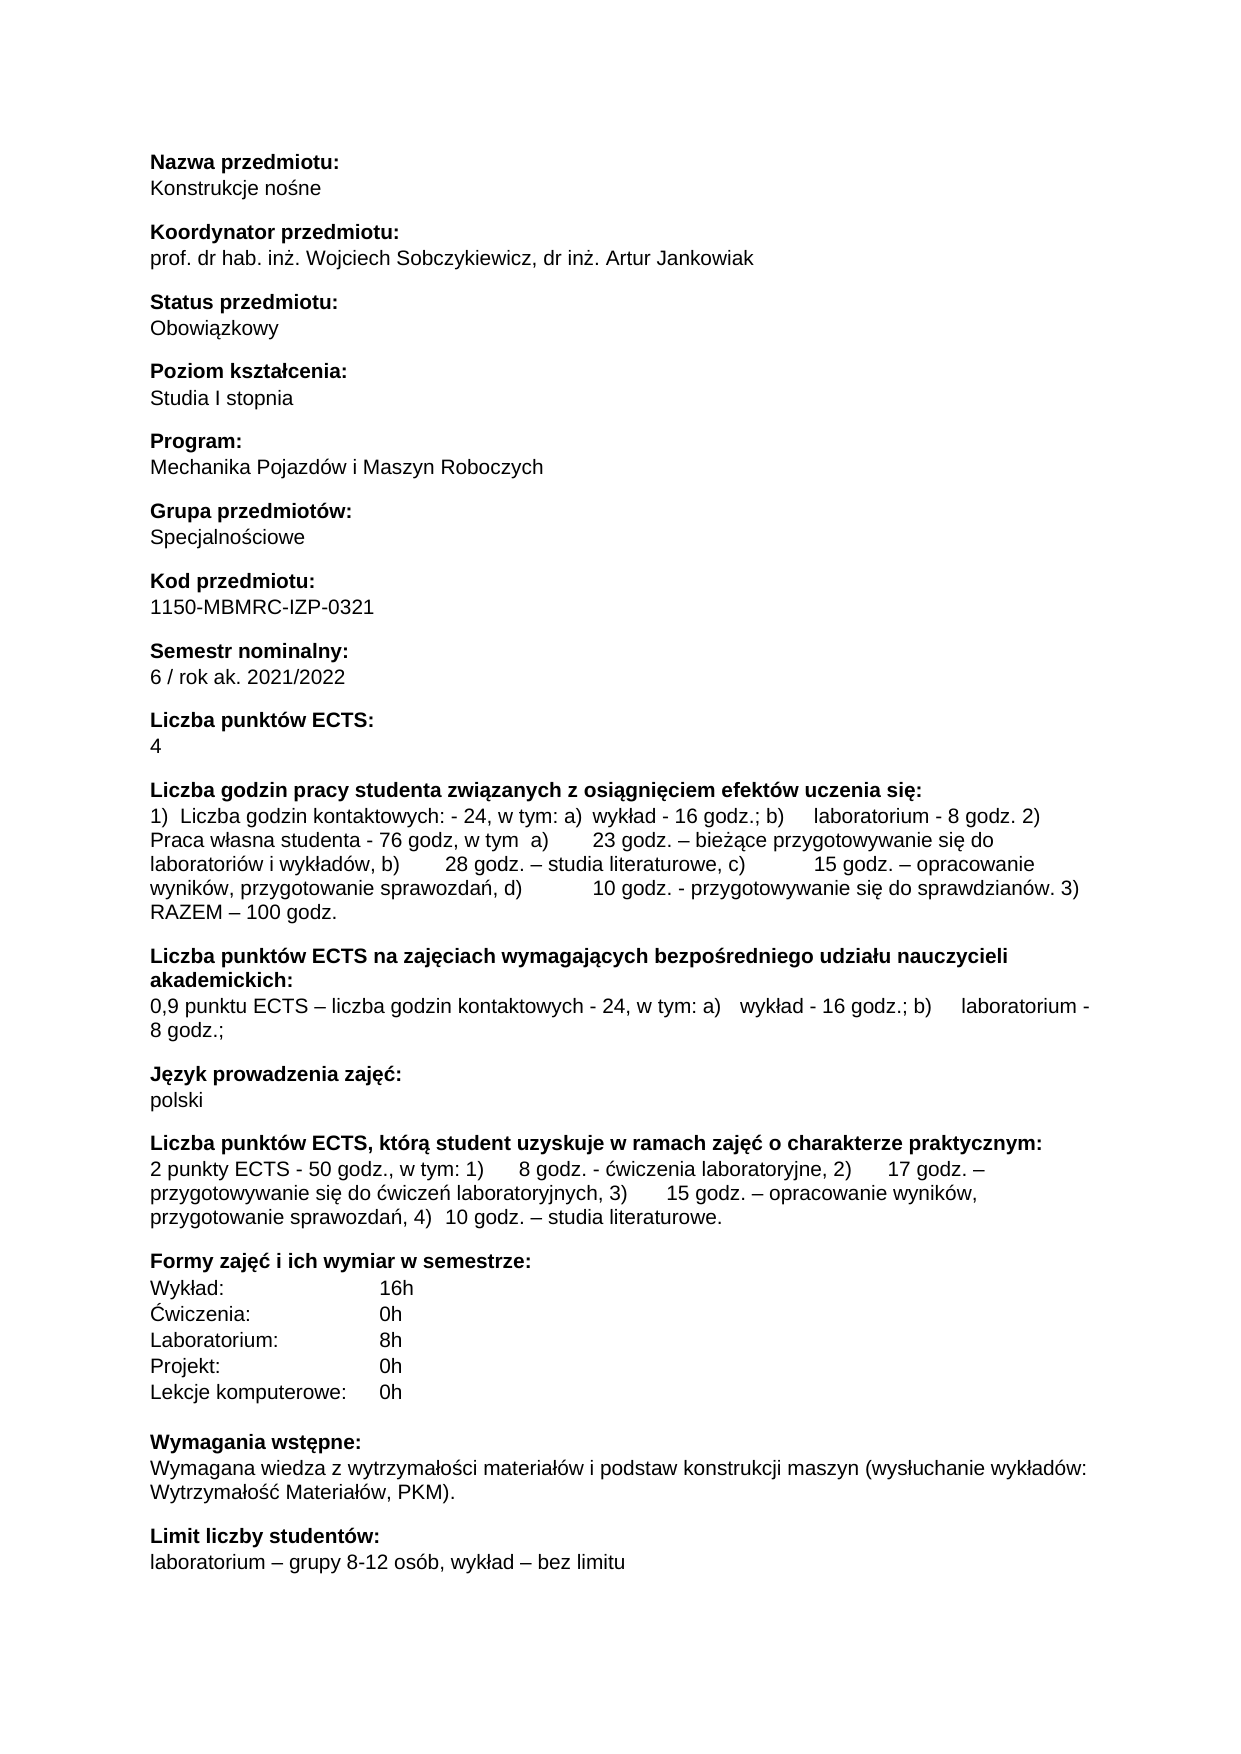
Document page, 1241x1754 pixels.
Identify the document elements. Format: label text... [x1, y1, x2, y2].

table_cell 0h [369, 1300, 597, 1326]
text Studia I stopnia [150, 385, 1090, 409]
text Program: [150, 429, 1090, 453]
table_cell 8h [369, 1326, 597, 1352]
text 1) Liczba godzin kontaktowych: - 24, w tym: a) wykład - 16 godz.; b) laboratorium - 8 godz. 2) Praca własna studenta - 76 godz, w tym a) 23 godz. – bieżące przygotowywanie się do laboratoriów i wykładów, b) 28 godz. – studia literaturowe, c) 15 godz. – opracowanie wyników, przygotowanie sprawozdań, d) 10 godz. - przygotowywanie się do sprawdzianów. 3) RAZEM – 100 godz. [150, 804, 1090, 924]
table_cell Laboratorium: [140, 1328, 367, 1352]
text Wymagana wiedza z wytrzymałości materiałów i podstaw konstrukcji maszyn (wysłuchanie wykładów: Wytrzymałość Materiałów, PKM). [150, 1456, 1090, 1504]
text polski [150, 1087, 1090, 1111]
text Limit liczby studentów: [150, 1523, 1090, 1547]
text 4 [150, 734, 1090, 758]
text Kod przedmiotu: [150, 569, 1090, 593]
text Liczba punktów ECTS, którą student uzyskuje w ramach zajęć o charakterze praktycznym: [150, 1131, 1090, 1155]
text 2 punkty ECTS - 50 godz., w tym: 1) 8 godz. - ćwiczenia laboratoryjne, 2) 17 godz. – przygotowywanie się do ćwiczeń laboratoryjnych, 3) 15 godz. – opracowanie wyników, przygotowanie sprawozdań, 4) 10 godz. – studia literaturowe. [150, 1157, 1090, 1229]
text Wymagania wstępne: [150, 1430, 1090, 1454]
table_cell Projekt: [140, 1354, 367, 1378]
text 6 / rok ak. 2021/2022 [150, 664, 1090, 688]
text Semestr nominalny: [150, 638, 1090, 662]
text Grupa przedmiotów: [150, 499, 1090, 523]
text laboratorium – grupy 8-12 osób, wykład – bez limitu [150, 1549, 1090, 1573]
table_cell Lekcje komputerowe: [140, 1380, 367, 1404]
table_cell Ćwiczenia: [140, 1302, 367, 1326]
text Konstrukcje nośne [150, 176, 1090, 200]
text Liczba godzin pracy studenta związanych z osiągnięciem efektów uczenia się: [150, 778, 1090, 802]
text Status przedmiotu: [150, 289, 1090, 313]
text Liczba punktów ECTS na zajęciach wymagających bezpośredniego udziału nauczycieli akademickich: [150, 944, 1090, 992]
text Język prowadzenia zajęć: [150, 1061, 1090, 1085]
text Obowiązkowy [150, 316, 1090, 339]
text Poziom kształcenia: [150, 359, 1090, 383]
text Mechanika Pojazdów i Maszyn Roboczych [150, 455, 1090, 479]
text 0,9 punktu ECTS – liczba godzin kontaktowych - 24, w tym: a) wykład - 16 godz.; b) laboratorium - 8 godz.; [150, 994, 1090, 1042]
table_header Wykład: [140, 1276, 367, 1300]
table_header 16h [369, 1276, 597, 1300]
text Specjalnościowe [150, 525, 1090, 549]
text Liczba punktów ECTS: [150, 708, 1090, 732]
text prof. dr hab. inż. Wojciech Sobczykiewicz, dr inż. Artur Jankowiak [150, 246, 1090, 270]
text Koordynator przedmiotu: [150, 220, 1090, 244]
text 1150-MBMRC-IZP-0321 [150, 595, 1090, 619]
text Formy zajęć i ich wymiar w semestrze: [150, 1249, 1090, 1273]
table_cell 0h [369, 1352, 597, 1378]
table_cell 0h [369, 1378, 597, 1404]
text Nazwa przedmiotu: [150, 150, 1090, 174]
